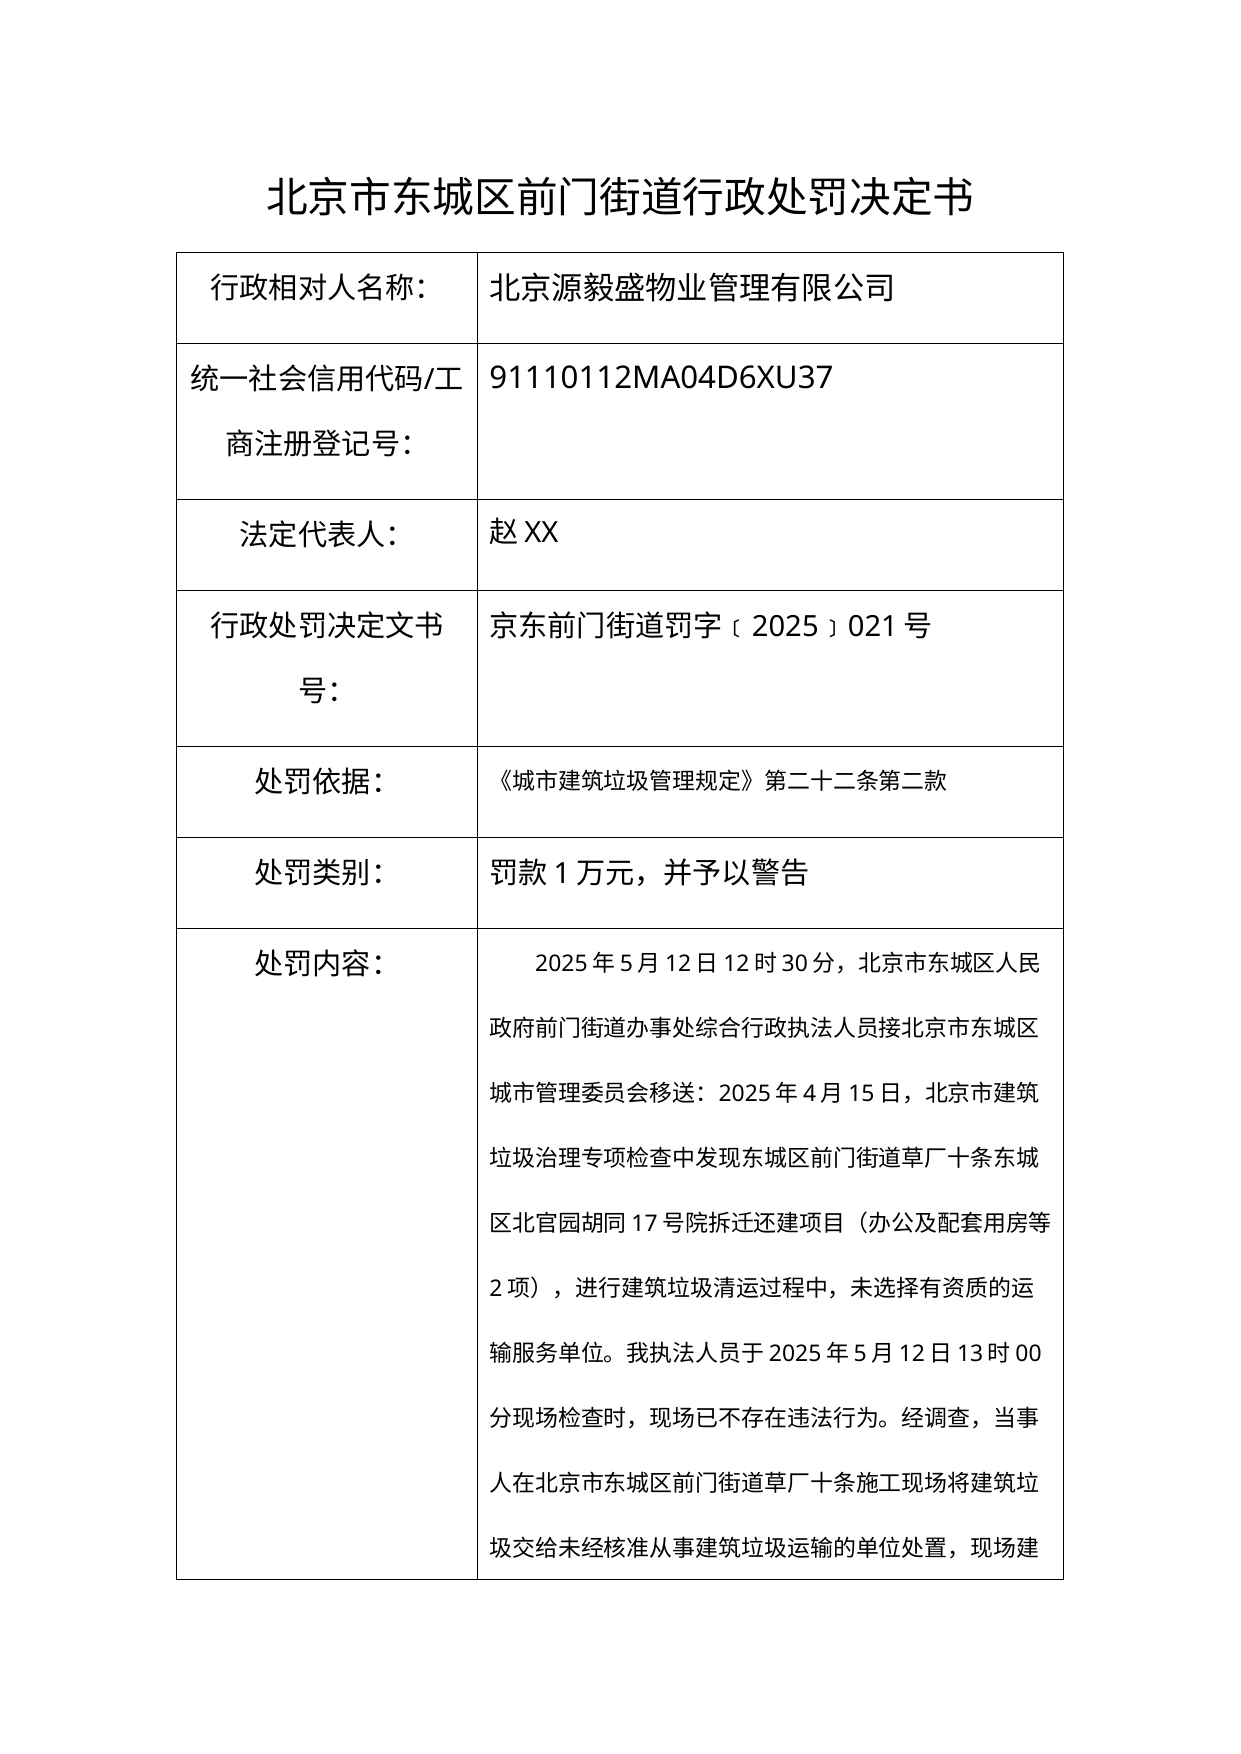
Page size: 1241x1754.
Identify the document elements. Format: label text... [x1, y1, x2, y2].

table_header 北京源毅盛物业管理有限公司 [478, 253, 1063, 343]
table_cell 统一社会信用代码/工商注册登记号： [177, 344, 477, 499]
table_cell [478, 929, 1063, 1579]
table_cell 处罚内容： [177, 929, 477, 1579]
table_cell 91110112MA04D6XU37 [478, 344, 1063, 499]
table_cell 行政处罚决定文书号： [177, 591, 477, 746]
table_cell 赵XX [478, 500, 1063, 590]
table_header 行政相对人名称： [177, 253, 477, 343]
table_cell 法定代表人： [177, 500, 477, 590]
text 北京市东城区前门街道行政处罚决定书 [187, 162, 1053, 227]
table_cell 罚款1万元，并予以警告 [478, 838, 1063, 928]
table_cell 京东前门街道罚字﹝2025﹞021号 [478, 591, 1063, 746]
table_cell 《城市建筑垃圾管理规定》第二十二条第二款 [478, 747, 1063, 837]
table_cell 处罚依据： [177, 747, 477, 837]
table_cell 处罚类别： [177, 838, 477, 928]
